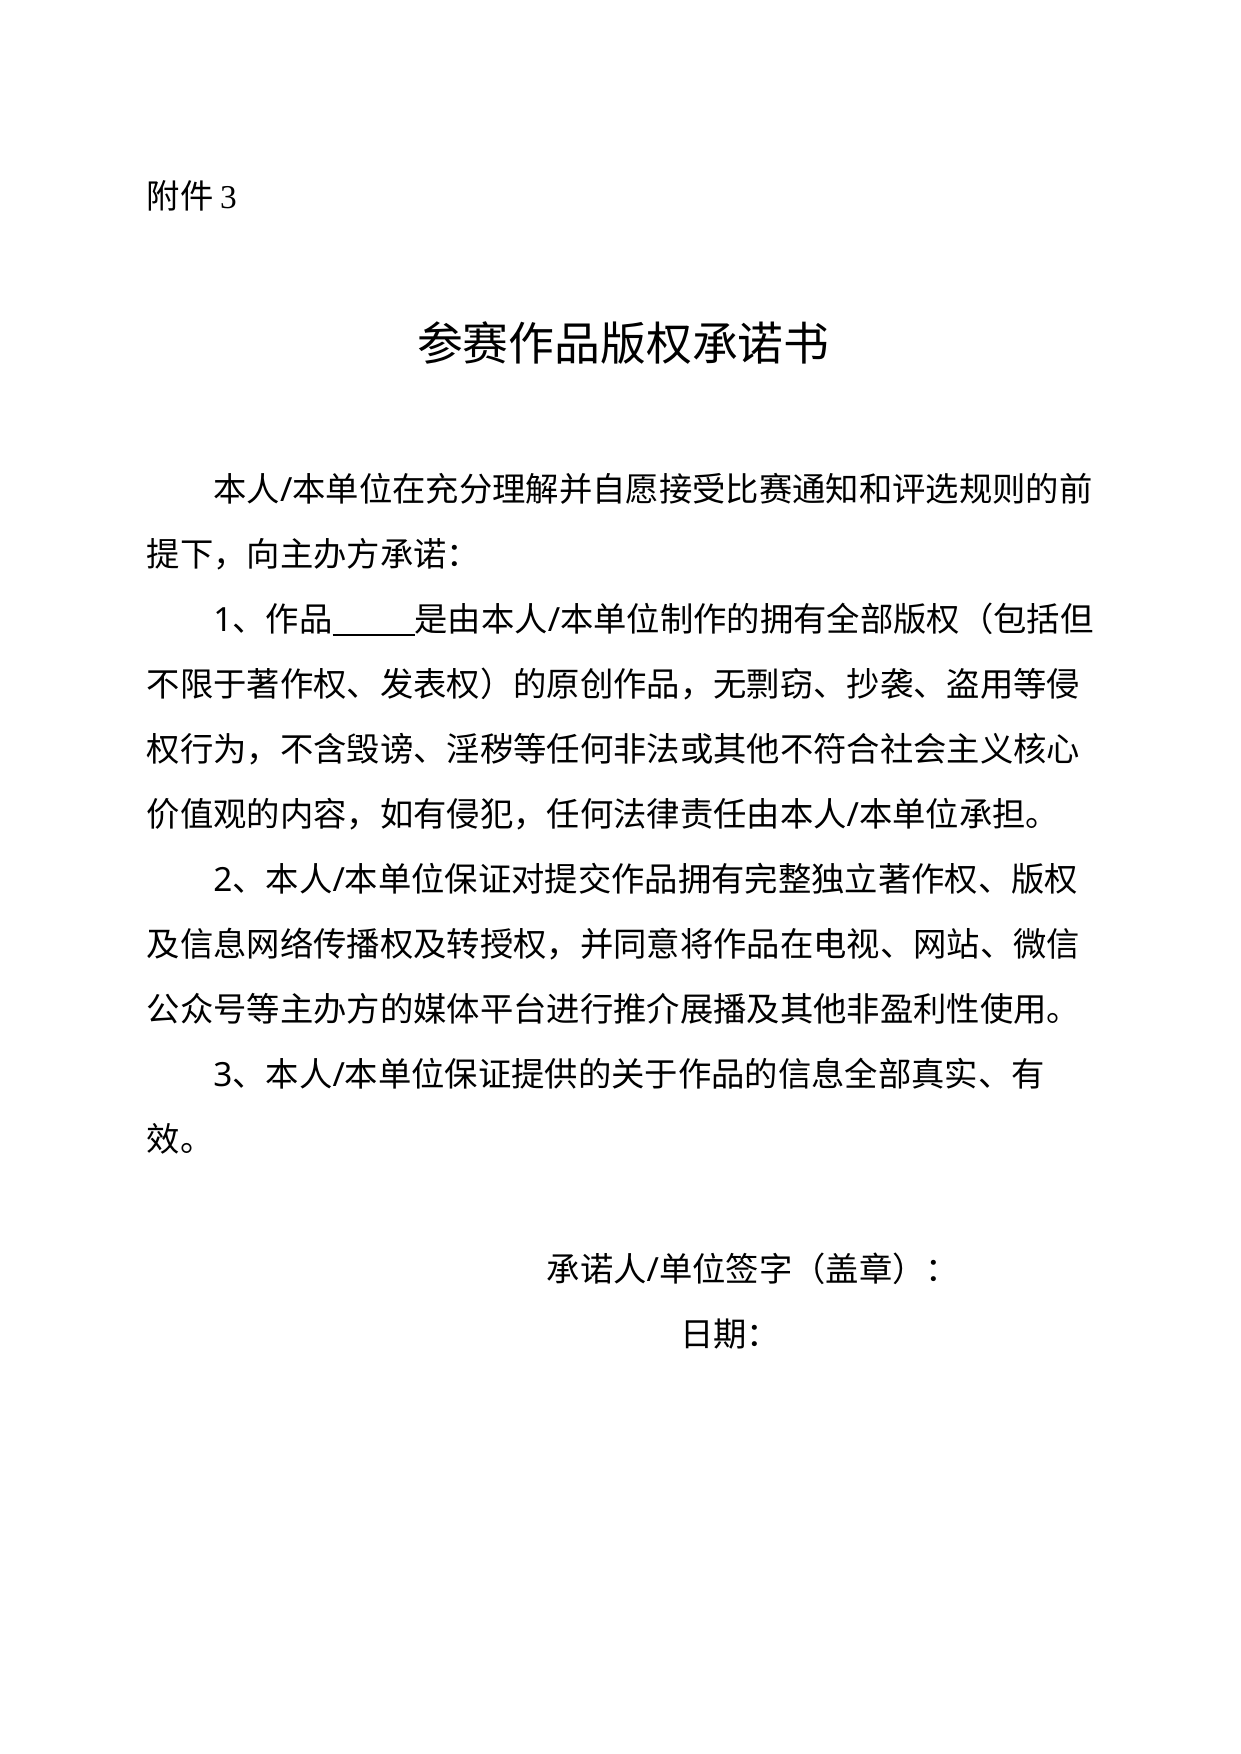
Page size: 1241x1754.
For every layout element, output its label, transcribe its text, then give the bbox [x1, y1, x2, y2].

text 本人/本单位在充分理解并自愿接受比赛通知和评选规则的前提下，向主办方承诺： [146, 454, 1100, 584]
list 本人/本单位保证提供的关于作品的信息全部真实、有效。 [146, 1039, 1100, 1169]
text 参赛作品版权承诺书 [146, 292, 1100, 389]
text 附件3 [146, 162, 1100, 227]
text 1、作品 是由本人/本单位制作的拥有全部版权（包括但不限于著作权、发表权）的原创作品，无剽窃、抄袭、盗用等侵权行为，不含毁谤、淫秽等任何非法或其他不符合社会主义核心价值观的内容，如有侵犯，任何法律责任由本人/本单位承担。 [146, 584, 1100, 844]
list 承诺人/单位签字（盖章）： [146, 1234, 1100, 1299]
list 日期： [146, 1299, 1100, 1364]
list 本人/本单位保证对提交作品拥有完整独立著作权、版权及信息网络传播权及转授权，并同意将作品在电视、网站、微信公众号等主办方的媒体平台进行推介展播及其他非盈利性使用。 [146, 844, 1100, 1039]
